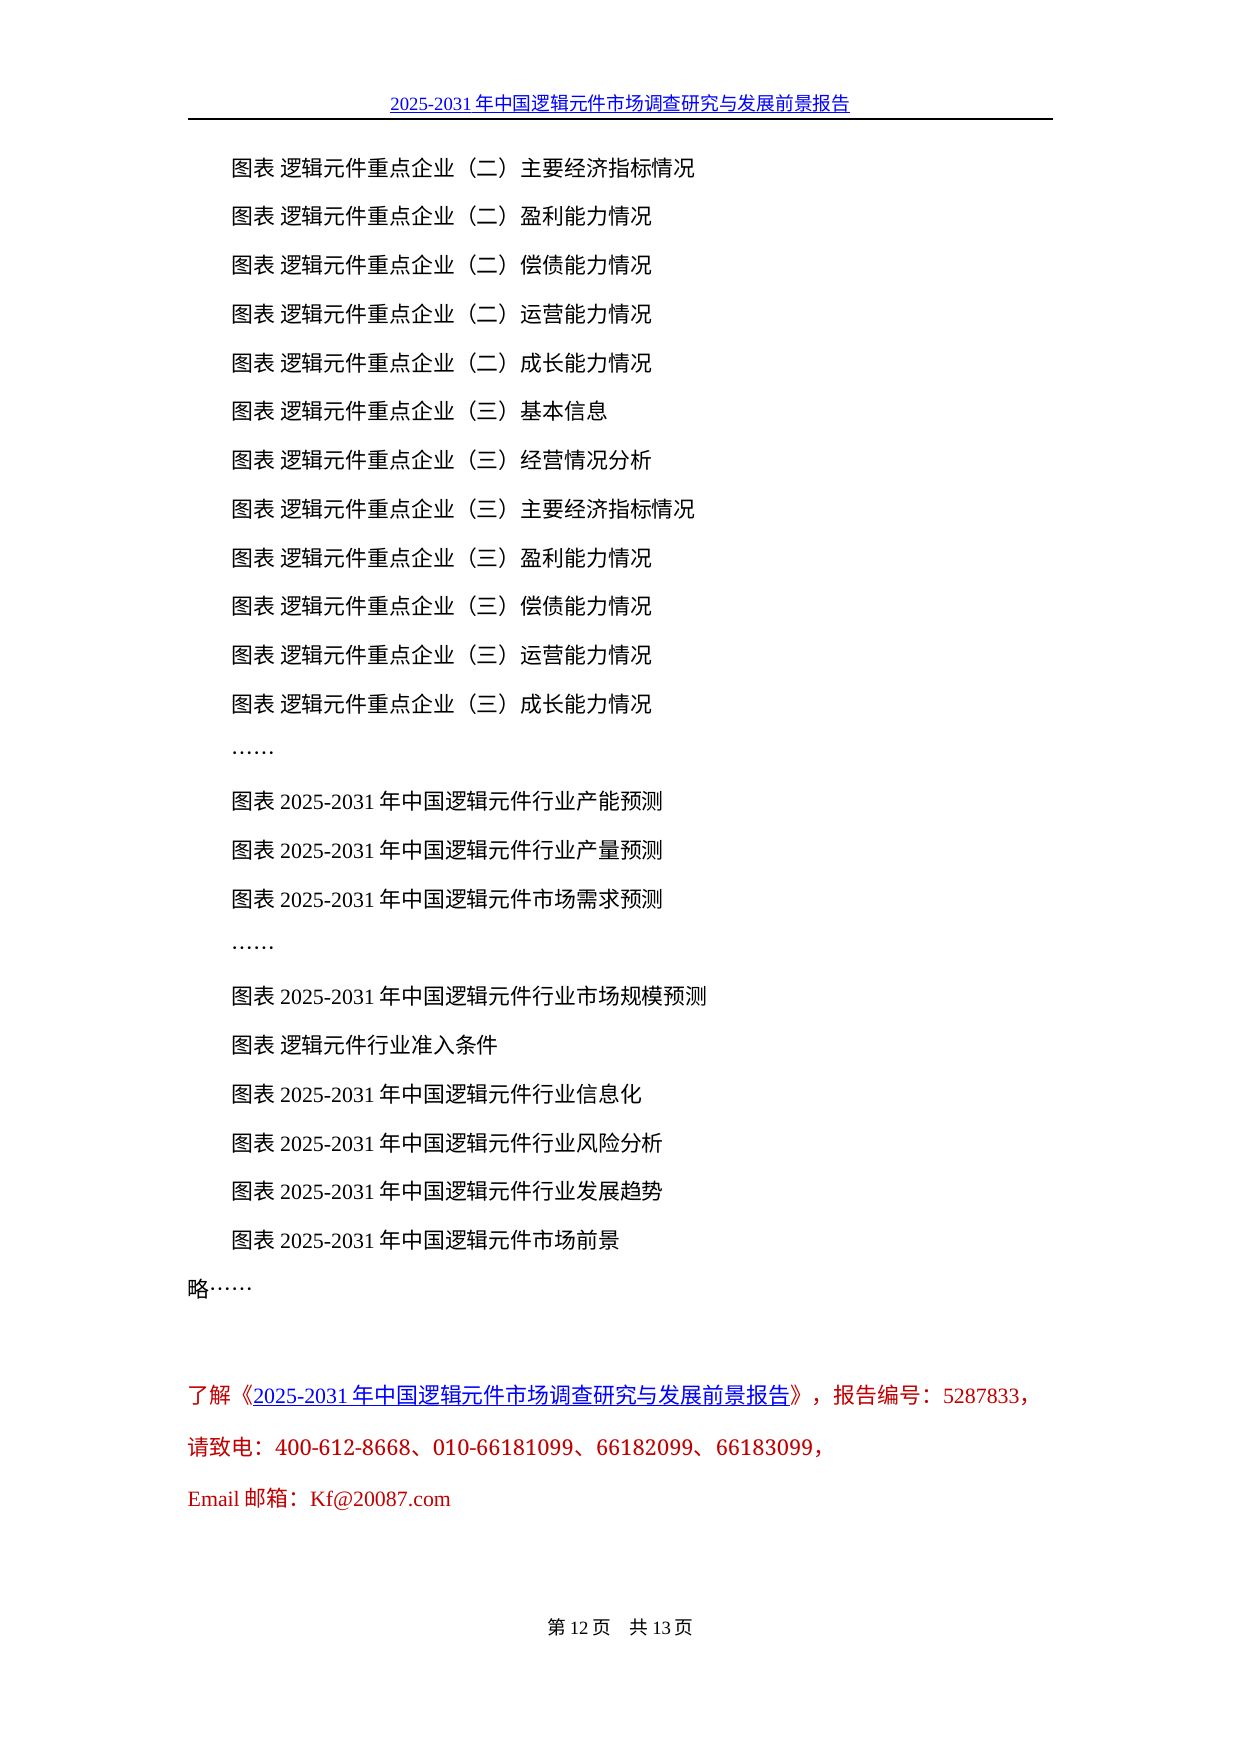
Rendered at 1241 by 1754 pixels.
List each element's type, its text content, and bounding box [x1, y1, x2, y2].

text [187, 150, 1053, 1304]
text 了解《2025-2031年中国逻辑元件市场调查研究与发展前景报告》，报告编号：5287833， [187, 1378, 1053, 1410]
text 请致电：400-612-8668、010-66181099、66182099、66183099， [187, 1429, 1053, 1462]
text Email邮箱：Kf@20087.com [187, 1481, 1053, 1513]
